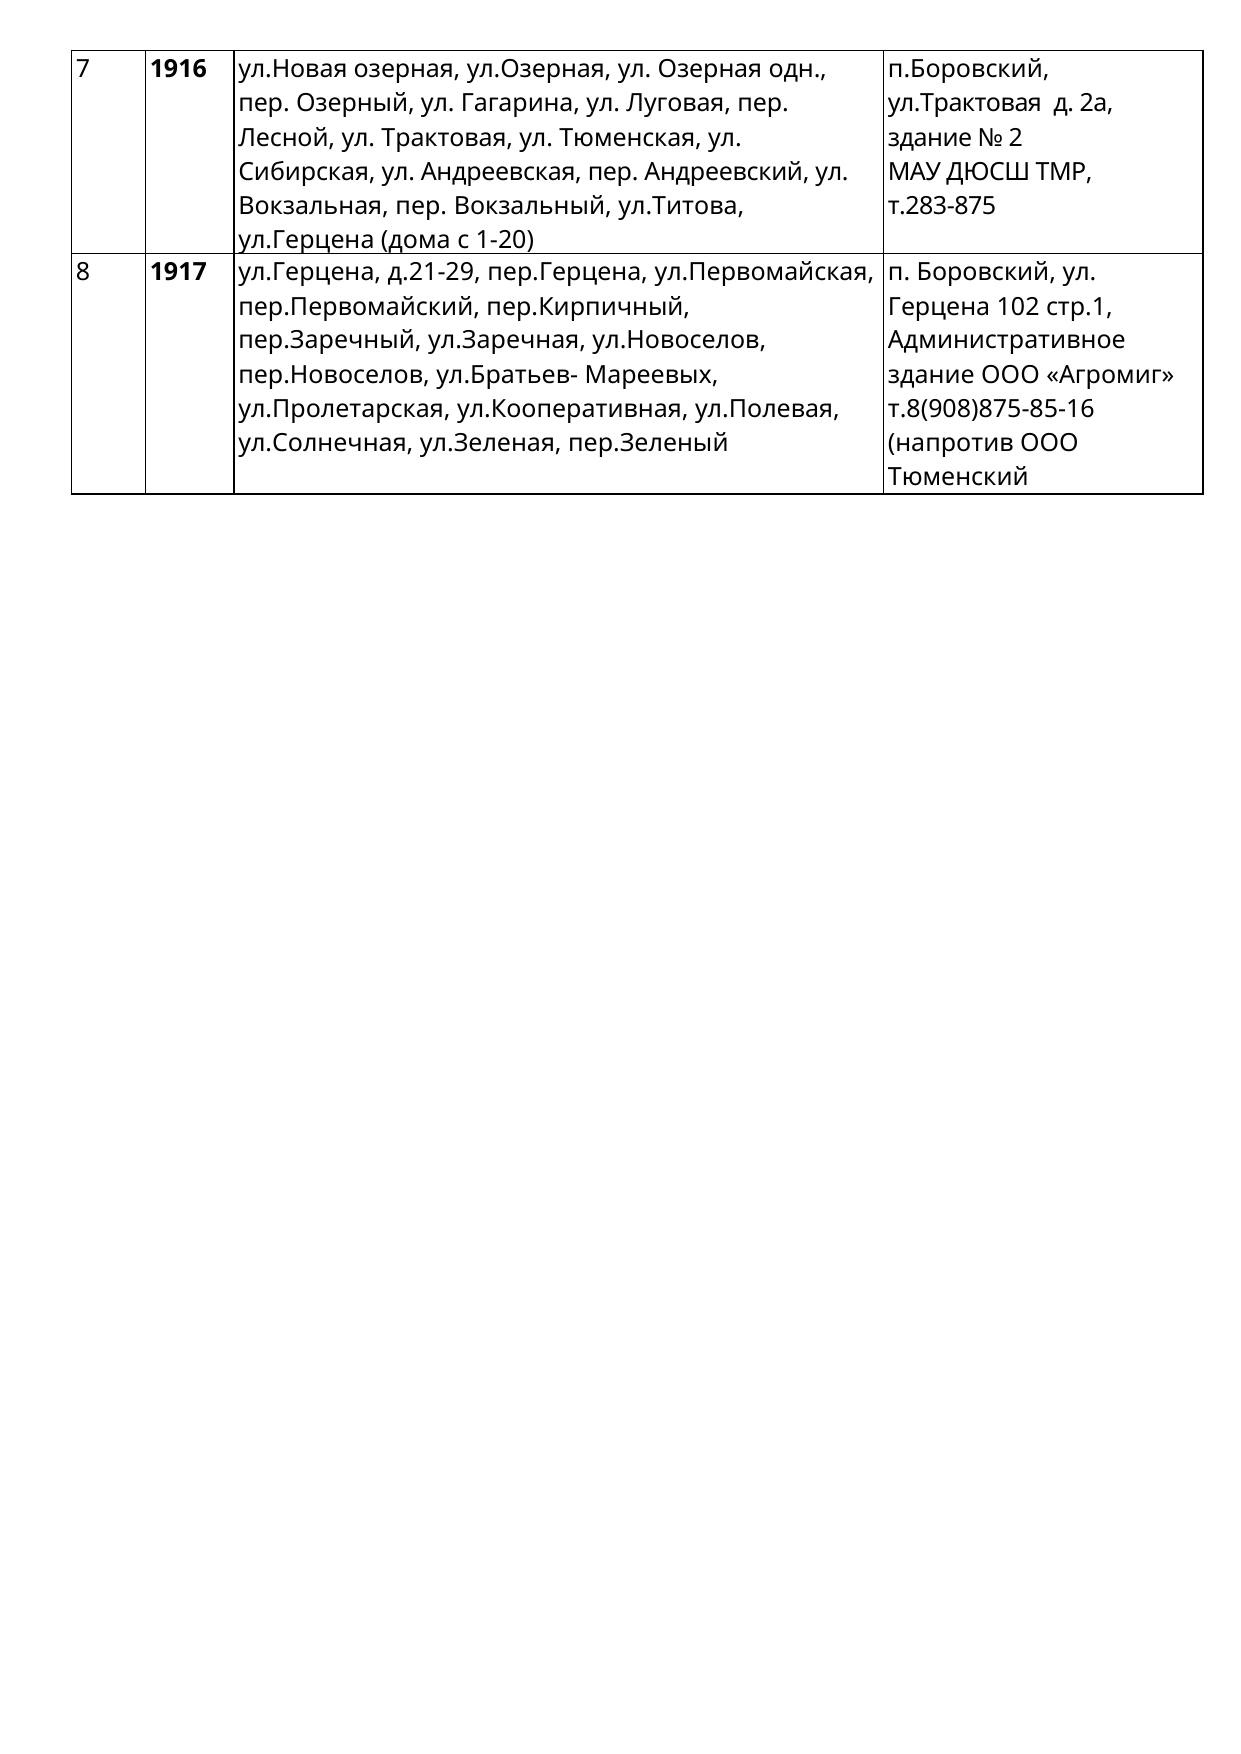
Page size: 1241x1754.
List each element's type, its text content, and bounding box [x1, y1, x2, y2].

table_cell 7 [72, 51, 145, 252]
table_cell ул.Герцена, д.21-29, пер.Герцена, ул.Первомайская, пер.Первомайский, пер.Кирпичный, пер.Заречный, ул.Заречная, ул.Новоселов, пер.Новоселов, ул.Братьев- Мареевых, ул.Пролетарская, ул.Кооперативная, ул.Полевая, ул.Солнечная, ул.Зеленая, пер.Зеленый [235, 254, 883, 493]
table_cell п. Боровский, ул. Герцена 102 стр.1, Административное здание ООО «Агромиг» т.8(908)875-85-16 (напротив ООО Тюменский мясокомбинат «Олимп», ул.Герцена, д.22а) [884, 254, 1202, 493]
table_cell ул.Новая озерная, ул.Озерная, ул. Озерная одн., пер. Озерный, ул. Гагарина, ул. Луговая, пер. Лесной, ул. Трактовая, ул. Тюменская, ул. Сибирская, ул. Андреевская, пер. Андреевский, ул. Вокзальная, пер. Вокзальный, ул.Титова, ул.Герцена (дома с 1-20) [235, 51, 883, 252]
table_cell 8 [72, 254, 145, 493]
table_cell п.Боровский, ул.Трактовая д. 2а, здание № 2 МАУ ДЮСШ ТМР, т.283-875 [884, 51, 1202, 252]
table_cell 1917 [146, 254, 233, 493]
table_cell 1916 [146, 51, 233, 252]
